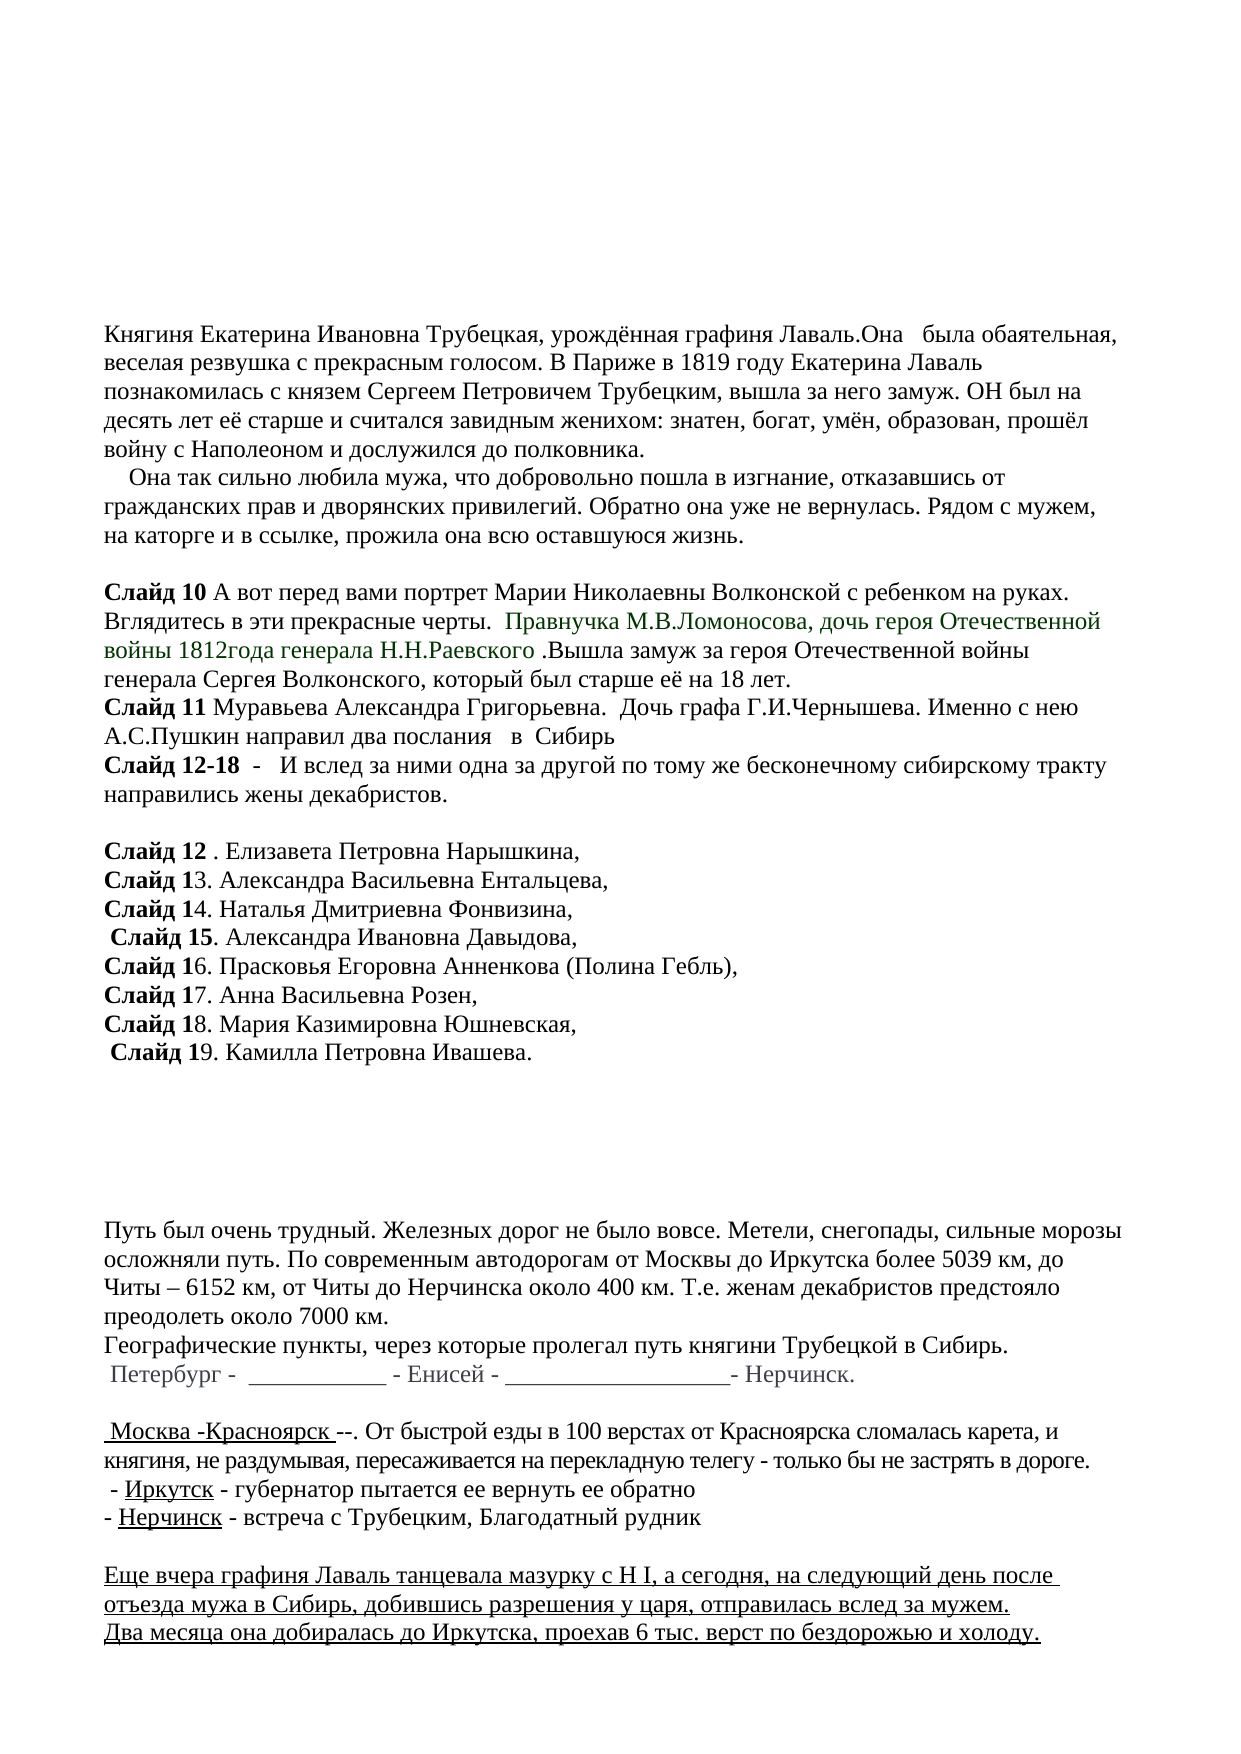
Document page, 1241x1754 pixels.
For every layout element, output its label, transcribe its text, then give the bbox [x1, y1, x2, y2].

text Слайд 17. Анна Васильевна Розен, [103, 980, 1122, 1009]
text Слайд 18. Мария Казимировна Юшневская, [103, 1009, 1122, 1037]
text Два месяца она добиралась до Иркутска, проехав 6 тыс. верст по бездорожью и холоду. [103, 1617, 1122, 1646]
text Слайд 13. Александра Васильевна Ентальцева, [103, 865, 1122, 894]
text Слайд 12-18 - И вслед за ними одна за другой по тому же бесконечному сибирскому тракту направились жены декабристов. [103, 750, 1122, 807]
text Путь был очень трудный. Железных дорог не было вовсе. Метели, снегопады, сильные морозы осложняли путь. По современным автодорогам от Москвы до Иркутска более 5039 км, до Читы – 6152 км, от Читы до Нерчинска около 400 км. Т.е. женам декабристов предстояло преодолеть около 7000 км. [103, 1215, 1122, 1330]
text Слайд 16. Прасковья Егоровна Анненкова (Полина Гебль), [103, 951, 1122, 980]
text Географические пункты, через которые пролегал путь княгини Трубецкой в Сибирь. [103, 1330, 1122, 1359]
text Слайд 15. Александра Ивановна Давыдова, [103, 922, 1122, 951]
text Москва -Красноярск --. От быстрой езды в 100 верстах от Красноярска сломалась карета, и княгиня, не раздумывая, пересаживается на перекладную телегу - только бы не застрять в дороге. [103, 1416, 1129, 1474]
text Слайд 10 А вот перед вами портрет Марии Николаевны Волконской с ребенком на руках. Вглядитесь в эти прекрасные черты. Правнучка М.В.Ломоносова, дочь героя Отечественной войны 1812года генерала Н.Н.Раевского .Вышла замуж за героя Отечественной войны генерала Сергея Волконского, который был старше её на 18 лет. [103, 577, 1122, 692]
text Петербург - ___________ - Енисей - __________________- Нерчинск. [103, 1359, 1122, 1387]
text Слайд 12 . Елизавета Петровна Нарышкина, [103, 836, 1122, 865]
text Еще вчера графиня Лаваль танцевала мазурку с Н I, а сегодня, на следующий день после отъезда мужа в Сибирь, добившись разрешения у царя, отправилась вслед за мужем. [103, 1560, 1122, 1617]
text Слайд 14. Наталья Дмитриевна Фонвизина, [103, 894, 1122, 922]
text - Нерчинск - встреча с Трубецким, Благодатный рудник [103, 1502, 1122, 1531]
text Княгиня Екатерина Ивановна Трубецкая, урождённая графиня Лаваль.Она была обаятельная, веселая резвушка с прекрасным голосом. В Париже в 1819 году Екатерина Лаваль познакомилась с князем Сергеем Петровичем Трубецким, вышла за него замуж. ОН был на десять лет её старше и считался завидным женихом: знатен, богат, умён, образован, прошёл войну с Наполеоном и дослужился до полковника. [103, 319, 1122, 462]
text Она так сильно любила мужа, что добровольно пошла в изгнание, отказавшись от гражданских прав и дворянских привилегий. Обратно она уже не вернулась. Рядом с мужем, на каторге и в ссылке, прожила она всю оставшуюся жизнь. [103, 462, 1122, 549]
text Слайд 11 Муравьева Александра Григорьевна. Дочь графа Г.И.Чернышева. Именно с нею А.С.Пушкин направил два послания в Сибирь [103, 692, 1122, 750]
text Слайд 19. Камилла Петровна Ивашева. [103, 1037, 1122, 1066]
text - Иркутск - губернатор пытается ее вернуть ее обратно [103, 1474, 1122, 1502]
